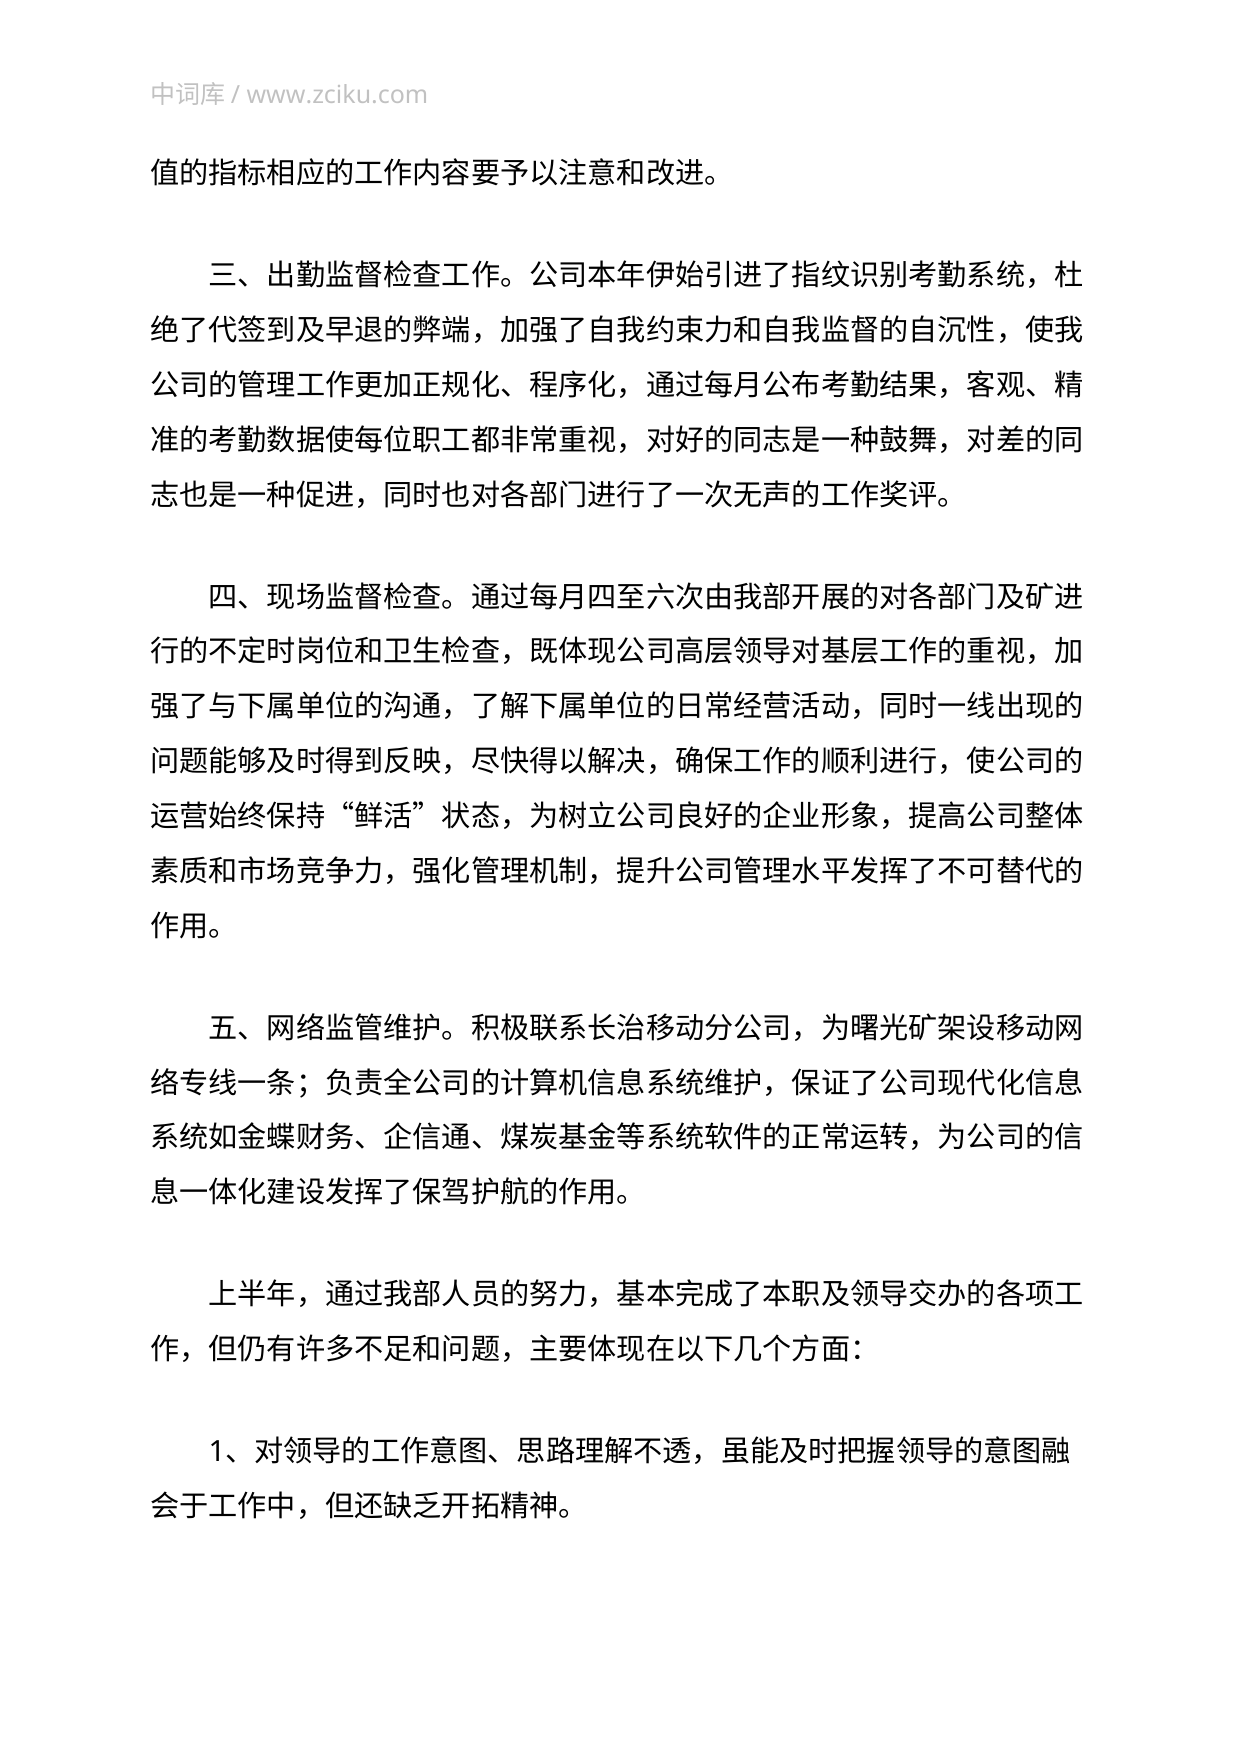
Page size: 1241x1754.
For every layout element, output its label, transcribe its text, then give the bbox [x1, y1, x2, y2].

text 上半年，通过我部人员的努力，基本完成了本职及领导交办的各项工作，但仍有许多不足和问题，主要体现在以下几个方面： [150, 1271, 1090, 1368]
text 1、对领导的工作意图、思路理解不透，虽能及时把握领导的意图融会于工作中，但还缺乏开拓精神。 [150, 1427, 1090, 1525]
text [150, 150, 1090, 192]
text 五、网络监管维护。积极联系长治移动分公司，为曙光矿架设移动网络专线一条；负责全公司的计算机信息系统维护，保证了公司现代化信息系统如金蝶财务、企信通、煤炭基金等系统软件的正常运转，为公司的信息一体化建设发挥了保驾护航的作用。 [150, 1004, 1090, 1211]
text 四、现场监督检查。通过每月四至六次由我部开展的对各部门及矿进行的不定时岗位和卫生检查，既体现公司高层领导对基层工作的重视，加强了与下属单位的沟通，了解下属单位的日常经营活动，同时一线出现的问题能够及时得到反映，尽快得以解决，确保工作的顺利进行，使公司的运营始终保持“鲜活”状态，为树立公司良好的企业形象，提高公司整体素质和市场竞争力，强化管理机制，提升公司管理水平发挥了不可替代的作用。 [150, 573, 1090, 945]
text 三、出勤监督检查工作。公司本年伊始引进了指纹识别考勤系统，杜绝了代签到及早退的弊端，加强了自我约束力和自我监督的自沉性，使我公司的管理工作更加正规化、程序化，通过每月公布考勤结果，客观、精准的考勤数据使每位职工都非常重视，对好的同志是一种鼓舞，对差的同志也是一种促进，同时也对各部门进行了一次无声的工作奖评。 [150, 252, 1090, 514]
